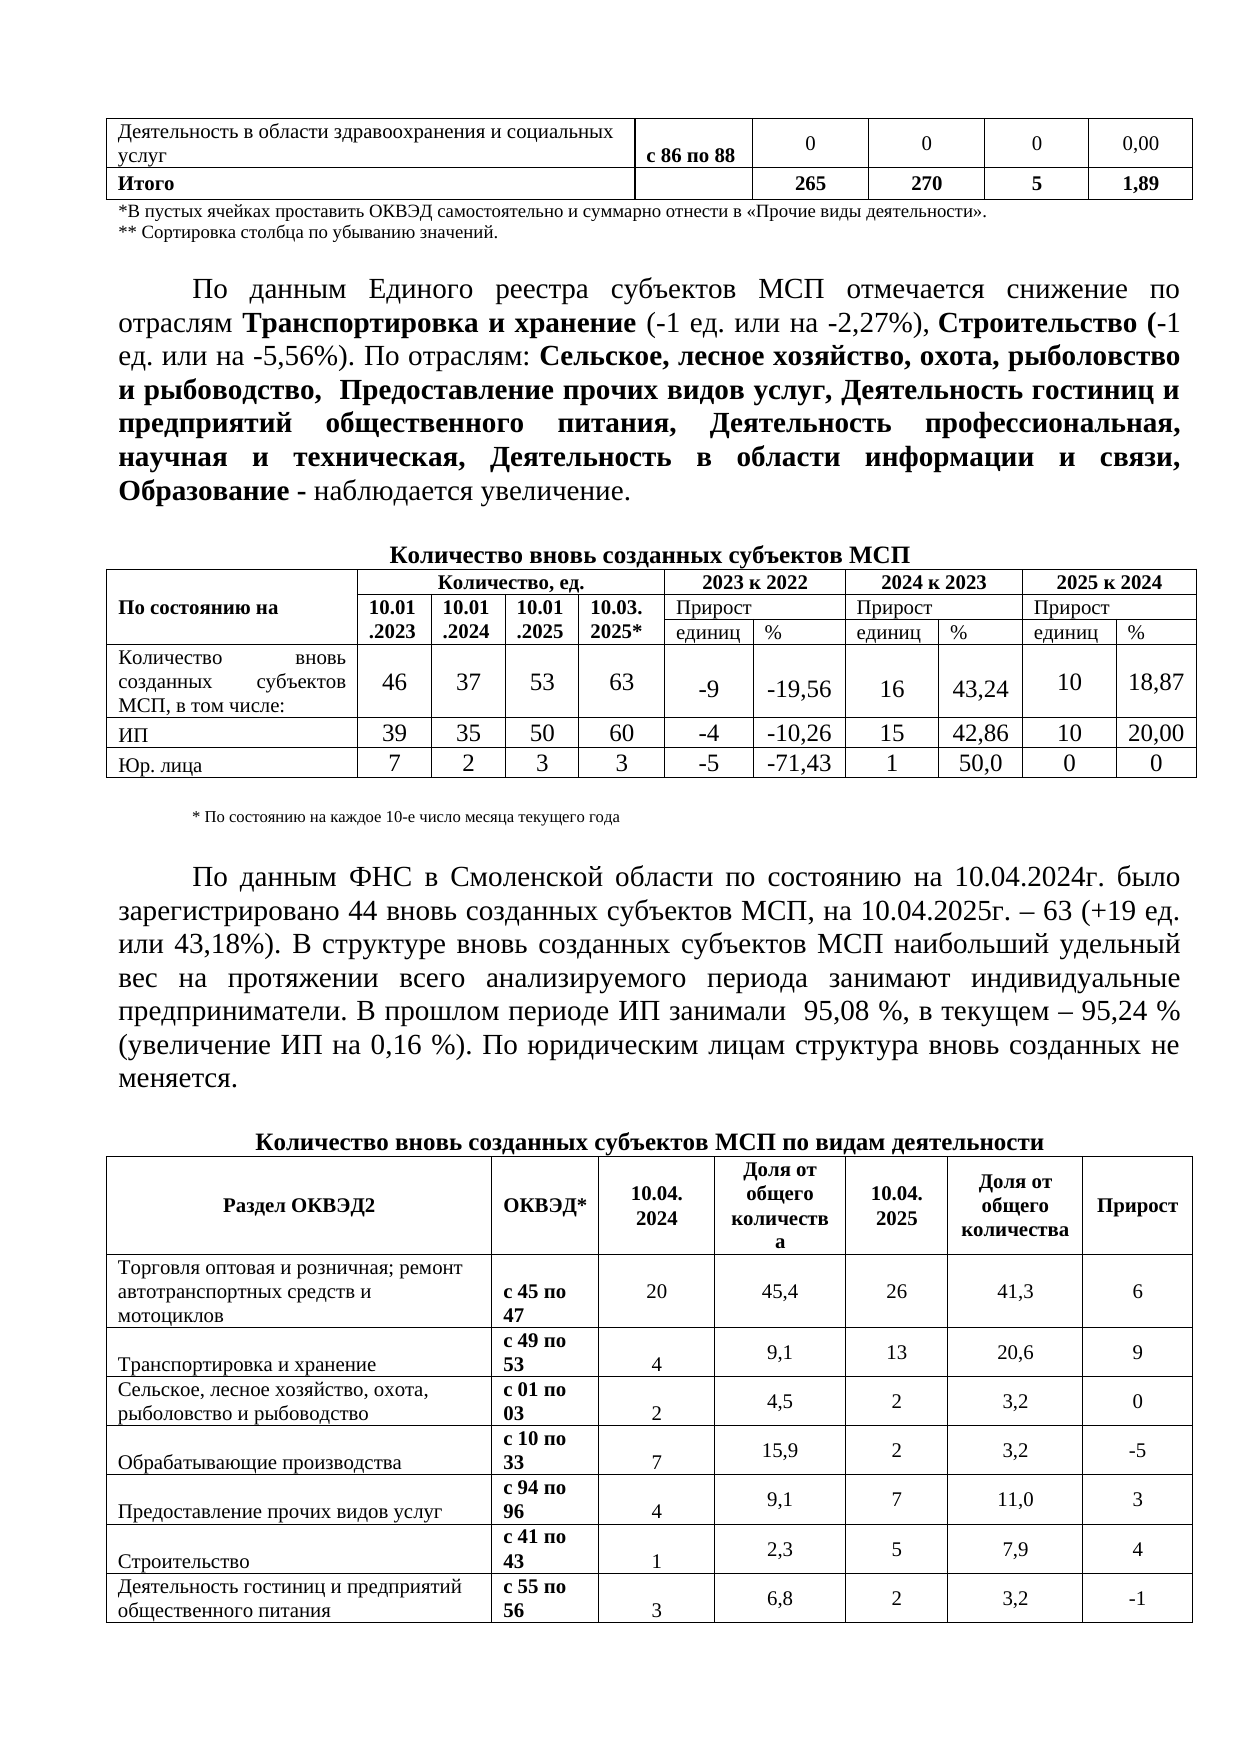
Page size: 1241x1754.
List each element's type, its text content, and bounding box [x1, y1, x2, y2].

table_header Доля от общего количества [715, 1157, 845, 1253]
table_cell 4,5 [715, 1377, 845, 1425]
table_cell 270 [869, 168, 984, 198]
table_cell 7 [599, 1426, 714, 1474]
table_cell 0 [753, 119, 868, 167]
text Количество вновь созданных субъектов МСП по видам деятельности [118, 1127, 1181, 1156]
table_header ОКВЭД* [492, 1157, 598, 1253]
table_cell 42,86 [939, 718, 1022, 747]
table_cell 39 [358, 718, 431, 747]
table_cell 37 [432, 645, 505, 717]
table_cell 50 [506, 718, 578, 747]
table_cell 10.03. 2025* [579, 595, 664, 644]
table_cell 35 [432, 718, 505, 747]
table_cell 3 [599, 1574, 714, 1622]
table_cell 5 [985, 168, 1088, 198]
table_cell с 55 по 56 [492, 1574, 598, 1622]
table_cell 5 [846, 1525, 947, 1573]
table_cell 2 [432, 748, 505, 777]
table_cell 10.01.2024 [432, 595, 505, 644]
table_cell 2 [846, 1426, 947, 1474]
table_cell 15 [846, 718, 938, 747]
table_cell -5 [665, 748, 753, 777]
table_cell 10 [1023, 718, 1116, 747]
table_cell -4 [665, 718, 753, 747]
table_cell с 41 по 43 [492, 1525, 598, 1573]
table_cell 7 [358, 748, 431, 777]
table_cell 26 [846, 1255, 947, 1327]
table_cell 0 [985, 119, 1088, 167]
table_cell 60 [579, 718, 664, 747]
table_cell ИП [107, 718, 357, 747]
table_cell 2,3 [715, 1525, 845, 1573]
table_cell 4 [1083, 1525, 1192, 1573]
table_cell 1,89 [1089, 168, 1192, 198]
table_header 10.04. 2024 [599, 1157, 714, 1253]
table_cell 3,2 [948, 1574, 1082, 1622]
table_cell с 94 по 96 [492, 1475, 598, 1523]
table_cell -71,43 [754, 748, 845, 777]
table_cell с 10 по 33 [492, 1426, 598, 1474]
table_cell 3 [1083, 1475, 1192, 1523]
table_header Раздел ОКВЭД2 [107, 1157, 491, 1253]
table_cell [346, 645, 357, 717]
table_cell 3,2 [948, 1377, 1082, 1425]
table_cell 13 [846, 1328, 947, 1376]
table_cell Обрабатывающие производства [107, 1426, 491, 1474]
table_header Прирост [1083, 1157, 1192, 1253]
table_header 10.04. 2025 [846, 1157, 947, 1253]
table_cell 0 [1023, 748, 1116, 777]
table_cell Торговля оптовая и розничная; ремонт автотранспортных средств и мотоциклов [107, 1255, 491, 1327]
table_cell 0 [1083, 1377, 1192, 1425]
table_cell 0 [869, 119, 984, 167]
text ** Сортировка столбца по убыванию значений. [118, 221, 1181, 243]
table_cell 50,0 [939, 748, 1022, 777]
table_cell -9 [665, 645, 753, 717]
table_cell Сельское, лесное хозяйство, охота, рыболовство и рыбоводство [107, 1377, 491, 1425]
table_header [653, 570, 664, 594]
table_cell 16 [846, 645, 938, 717]
table_cell 2 [846, 1377, 947, 1425]
table_cell с 49 по 53 [492, 1328, 598, 1376]
table_cell 10.01.2025 [506, 595, 578, 644]
table_cell Деятельность в области здравоохранения и социальных услуг [107, 119, 634, 167]
table_cell 41,3 [948, 1255, 1082, 1327]
table_cell с 01 по 03 [492, 1377, 598, 1425]
table_cell 1 [599, 1525, 714, 1573]
table_cell [636, 168, 752, 198]
table_cell Деятельность гостиниц и предприятий общественного питания [107, 1574, 491, 1622]
table_cell -5 [1083, 1426, 1192, 1474]
text * По состоянию на каждое 10-е число месяца текущего года [118, 806, 1181, 826]
table_header Доля от общего количества [948, 1157, 1082, 1253]
table_cell -19,56 [754, 645, 845, 717]
table_cell 1 [846, 748, 938, 777]
table_cell Транспортировка и хранение [107, 1328, 491, 1376]
table_cell 4 [599, 1328, 714, 1376]
table_cell с 86 по 88 [636, 119, 752, 167]
table_cell 9 [1083, 1328, 1192, 1376]
table_cell 18,87 [1117, 645, 1196, 717]
table_cell 53 [506, 645, 578, 717]
table_cell Строительство [107, 1525, 491, 1573]
table_cell 7,9 [948, 1525, 1082, 1573]
table_cell 10.01.2023 [358, 595, 431, 644]
table_cell 7 [846, 1475, 947, 1523]
table_cell Предоставление прочих видов услуг [107, 1475, 491, 1523]
table_cell 9,1 [715, 1328, 845, 1376]
table_cell 3 [579, 748, 664, 777]
table_cell 6,8 [715, 1574, 845, 1622]
text По данным Единого реестра субъектов МСП отмечается снижение по отраслям Транспортировка и хранение (-1 ед. или на -2,27%), Строительство (-1 ед. или на -5,56%). По отраслям: Сельское, лесное хозяйство, охота, рыболовство и рыбоводство, Предоставление прочих видов услуг, Деятельность гостиниц и предприятий общественного питания, Деятельность профессиональная, научная и техническая, Деятельность в области информации и связи, Образование - наблюдается увеличение. [118, 271, 1181, 506]
table_cell 9,1 [715, 1475, 845, 1523]
table_header По состоянию на [107, 570, 357, 644]
table_cell 2 [846, 1574, 947, 1622]
text По данным ФНС в Смоленской области по состоянию на 10.04.2024г. было зарегистрировано 44 вновь созданных субъектов МСП, на 10.04.2025г. – 63 (+19 ед. или 43,18%). В структуре вновь созданных субъектов МСП наибольший удельный вес на протяжении всего анализируемого периода занимают индивидуальные предприниматели. В прошлом периоде ИП занимали 95,08 %, в текущем – 95,24 % (увеличение ИП на 0,16 %). По юридическим лицам структура вновь созданных не меняется. [118, 859, 1181, 1094]
table_cell 6 [1083, 1255, 1192, 1327]
text *В пустых ячейках проставить ОКВЭД самостоятельно и суммарно отнести в «Прочие виды деятельности». [118, 200, 1181, 221]
table_cell 10 [1023, 645, 1116, 717]
text Количество вновь созданных субъектов МСП [118, 540, 1181, 568]
table_cell 265 [753, 168, 868, 198]
table_cell -10,26 [754, 718, 845, 747]
table_cell 20,00 [1117, 718, 1196, 747]
table_cell 20,6 [948, 1328, 1082, 1376]
table_cell 3,2 [948, 1426, 1082, 1474]
table_cell 0,00 [1089, 119, 1192, 167]
table_cell Итого [107, 168, 634, 198]
table_cell 3 [506, 748, 578, 777]
table_cell Юр. лица [107, 748, 357, 777]
table_cell 20 [599, 1255, 714, 1327]
table_cell с 45 по 47 [492, 1255, 598, 1327]
table_cell 2 [599, 1377, 714, 1425]
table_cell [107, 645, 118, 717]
table_cell 11,0 [948, 1475, 1082, 1523]
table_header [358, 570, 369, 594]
table_cell 0 [1117, 748, 1196, 777]
table_cell 43,24 [939, 645, 1022, 717]
table_cell 4 [599, 1475, 714, 1523]
table_cell 15,9 [715, 1426, 845, 1474]
table_cell 45,4 [715, 1255, 845, 1327]
table_cell 63 [579, 645, 664, 717]
table_cell 46 [358, 645, 431, 717]
table_cell -1 [1083, 1574, 1192, 1622]
